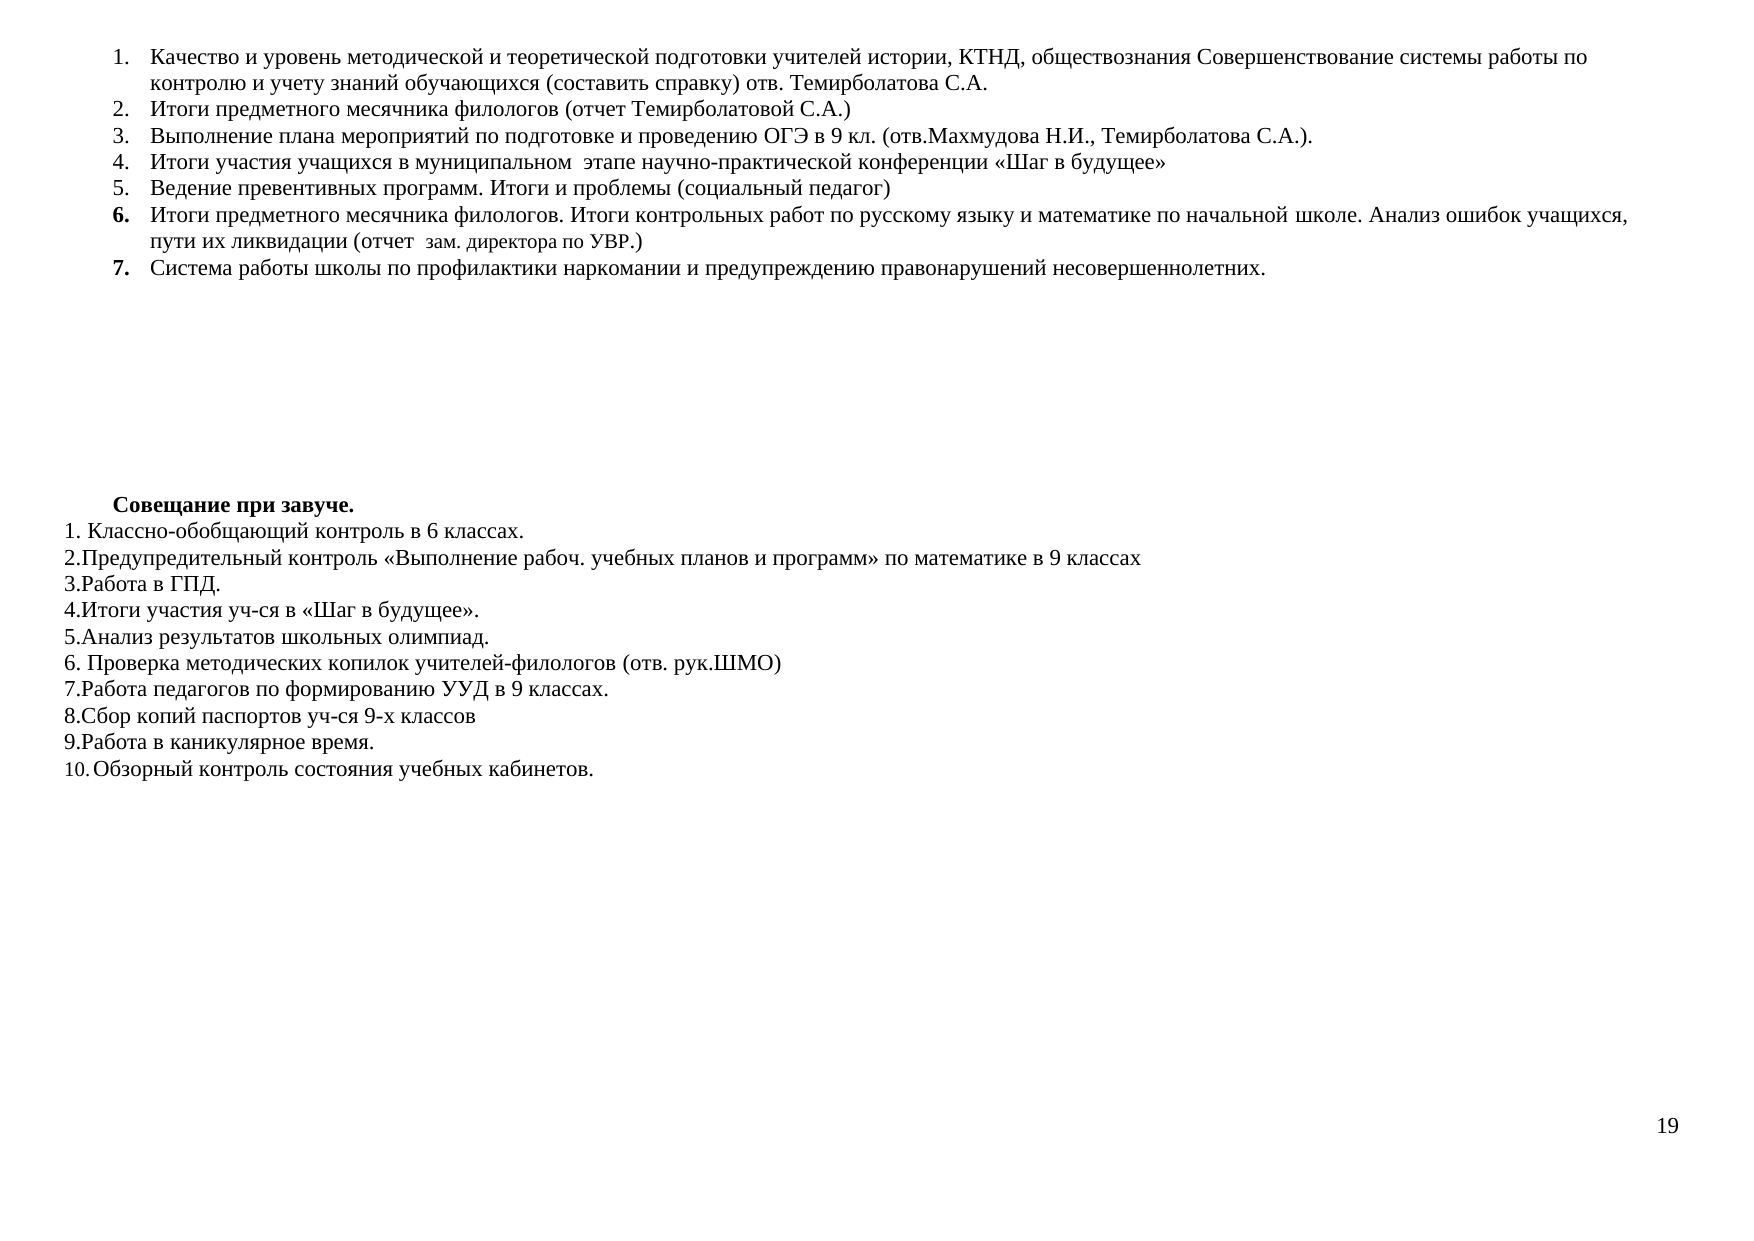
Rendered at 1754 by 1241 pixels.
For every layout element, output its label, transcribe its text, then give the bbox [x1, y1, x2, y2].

text 4.Итоги участия уч-ся в «Шаг в будущее». 5.Анализ результатов школьных олимпиад. [64, 596, 491, 649]
text 8.Сбор копий паспортов уч-ся 9-х классов 9.Работа в каникулярное время. [64, 702, 478, 755]
list Качество и уровень методической и теоретической подготовки учителей истории, КТНД, обществознания Совершенствование системы работы по контролю и учету знаний обучающихся (составить справку) отв. Темирболатова С.А. [112, 43, 1590, 96]
list Итоги предметного месячника филологов. Итоги контрольных работ по русскому языку и математике по начальной школе. Анализ ошибок учащихся, пути их ликвидации (отчет зам. директора по УВР.) [112, 201, 1635, 254]
list Ведение превентивных программ. Итоги и проблемы (социальный педагог) [112, 175, 1754, 201]
list Предупредительный контроль «Выполнение рабоч. учебных планов и программ» по математике в 9 классах 3.Работа в ГПД. [64, 544, 1143, 596]
list Обзорный контроль состояния учебных кабинетов. [64, 755, 1754, 781]
list Классно-обобщающий контроль в 6 классах. [64, 517, 1754, 544]
text Совещание при завуче. [112, 491, 1754, 517]
text 6. Проверка методических копилок учителей-филологов (отв. рук.ШМО) 7.Работа педагогов по формированию УУД в 9 классах. [64, 649, 863, 702]
list Выполнение плана мероприятий по подготовке и проведению ОГЭ в 9 кл. (отв.Махмудова Н.И., Темирболатова С.А.). [112, 122, 1754, 148]
list Система работы школы по профилактики наркомании и предупреждению правонарушений несовершеннолетних. [112, 254, 1754, 280]
list Итоги предметного месячника филологов (отчет Темирболатовой С.А.) [112, 96, 1754, 122]
list Итоги участия учащихся в муниципальном этапе научно-практической конференции «Шаг в будущее» [112, 148, 1754, 175]
